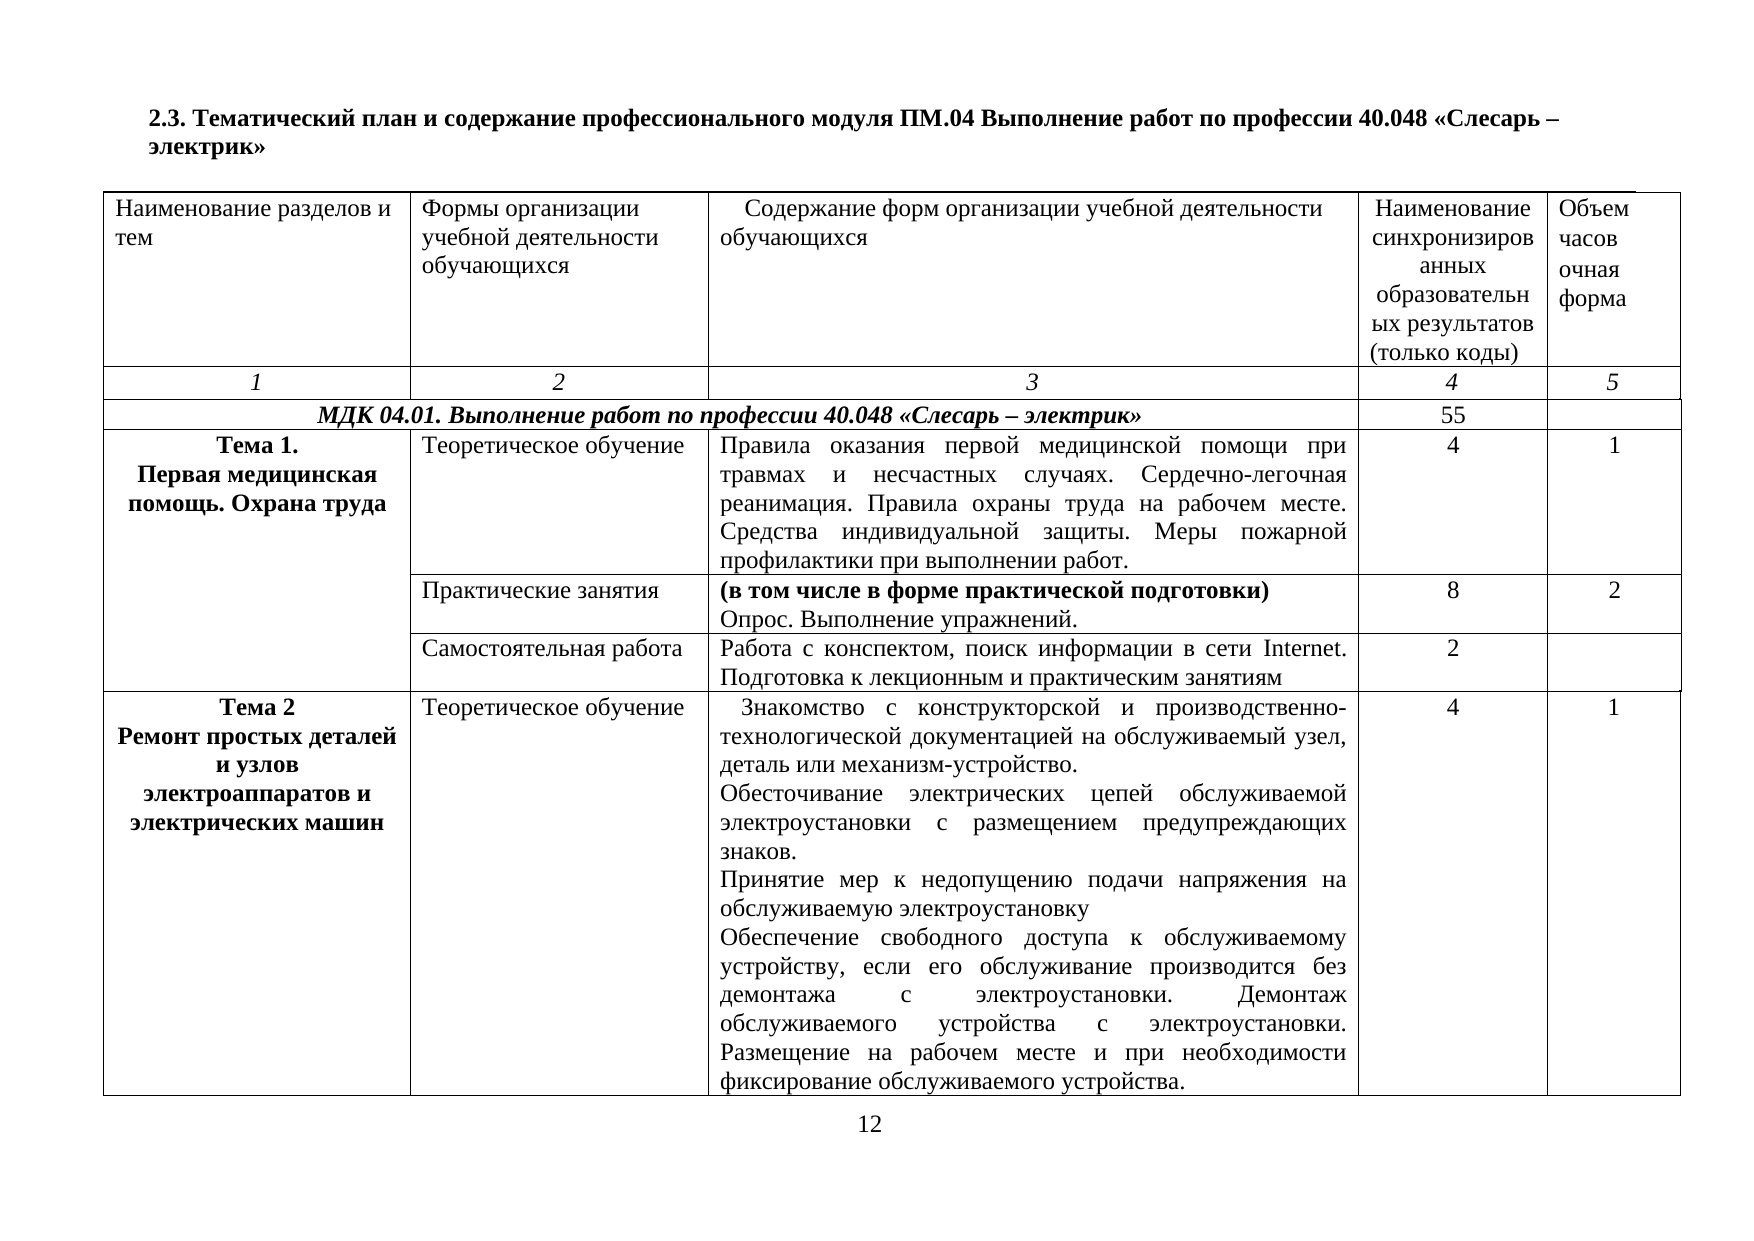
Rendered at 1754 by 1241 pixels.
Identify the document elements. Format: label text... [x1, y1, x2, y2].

table_cell Правила оказания первой медицинской помощи при травмах и несчастных случаях. Сердечно-легочная реанимация. Правила охраны труда на рабочем месте. Средства индивидуальной защиты. Меры пожарной профилактики при выполнении работ. [1129, 430, 1358, 574]
table_cell 3 [709, 367, 1358, 399]
table_cell Самостоятельная работа [411, 634, 708, 691]
table_cell 1 [1548, 430, 1681, 574]
table_header Содержание форм организации учебной деятельности обучающихся [709, 193, 1358, 366]
table_cell 8 [1359, 575, 1547, 632]
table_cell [104, 692, 410, 1094]
table_cell 1 [104, 367, 410, 399]
table_cell 4 [1359, 430, 1547, 574]
table_cell 1 [1548, 692, 1680, 1094]
table_cell (в том числе в форме практической подготовки) Опрос. Выполнение упражнений. [709, 575, 1358, 632]
table_cell [1548, 400, 1681, 429]
table_header Объем часов очная форма [1548, 193, 1680, 366]
table_cell 5 [1548, 367, 1680, 399]
table_header Наименование разделов и тем [104, 193, 410, 366]
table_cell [709, 692, 1358, 1094]
text 2.3. Тематический план и содержание профессионального модуля ПМ.04 Выполнение работ по профессии 40.048 «Слесарь – электрик» [148, 103, 1636, 160]
table_cell МДК 04.01. Выполнение работ по профессии 40.048 «Слесарь – электрик» [104, 400, 1358, 429]
table_cell 2 [411, 367, 708, 399]
table_cell Практические занятия [411, 575, 708, 632]
table_cell Теоретическое обучение [411, 430, 708, 574]
table_cell 2 [1548, 575, 1681, 632]
table_cell Работа с конспектом, поиск информации в сети Internet. Подготовка к лекционным и практическим занятиям [709, 634, 1358, 691]
table_cell 4 [1359, 367, 1547, 399]
table_cell 4 [1359, 692, 1547, 1094]
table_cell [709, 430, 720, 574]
table_cell Тема 1. Первая медицинская помощь. Охрана труда [104, 430, 410, 691]
table_cell [1548, 634, 1681, 691]
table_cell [411, 692, 708, 1094]
table_cell 55 [1359, 400, 1547, 429]
table_header Формы организации учебной деятельности обучающихся [411, 193, 708, 366]
table_cell 2 [1359, 634, 1547, 691]
table_header Наименование синхронизированных образовательных результатов (только коды) [1359, 193, 1547, 366]
